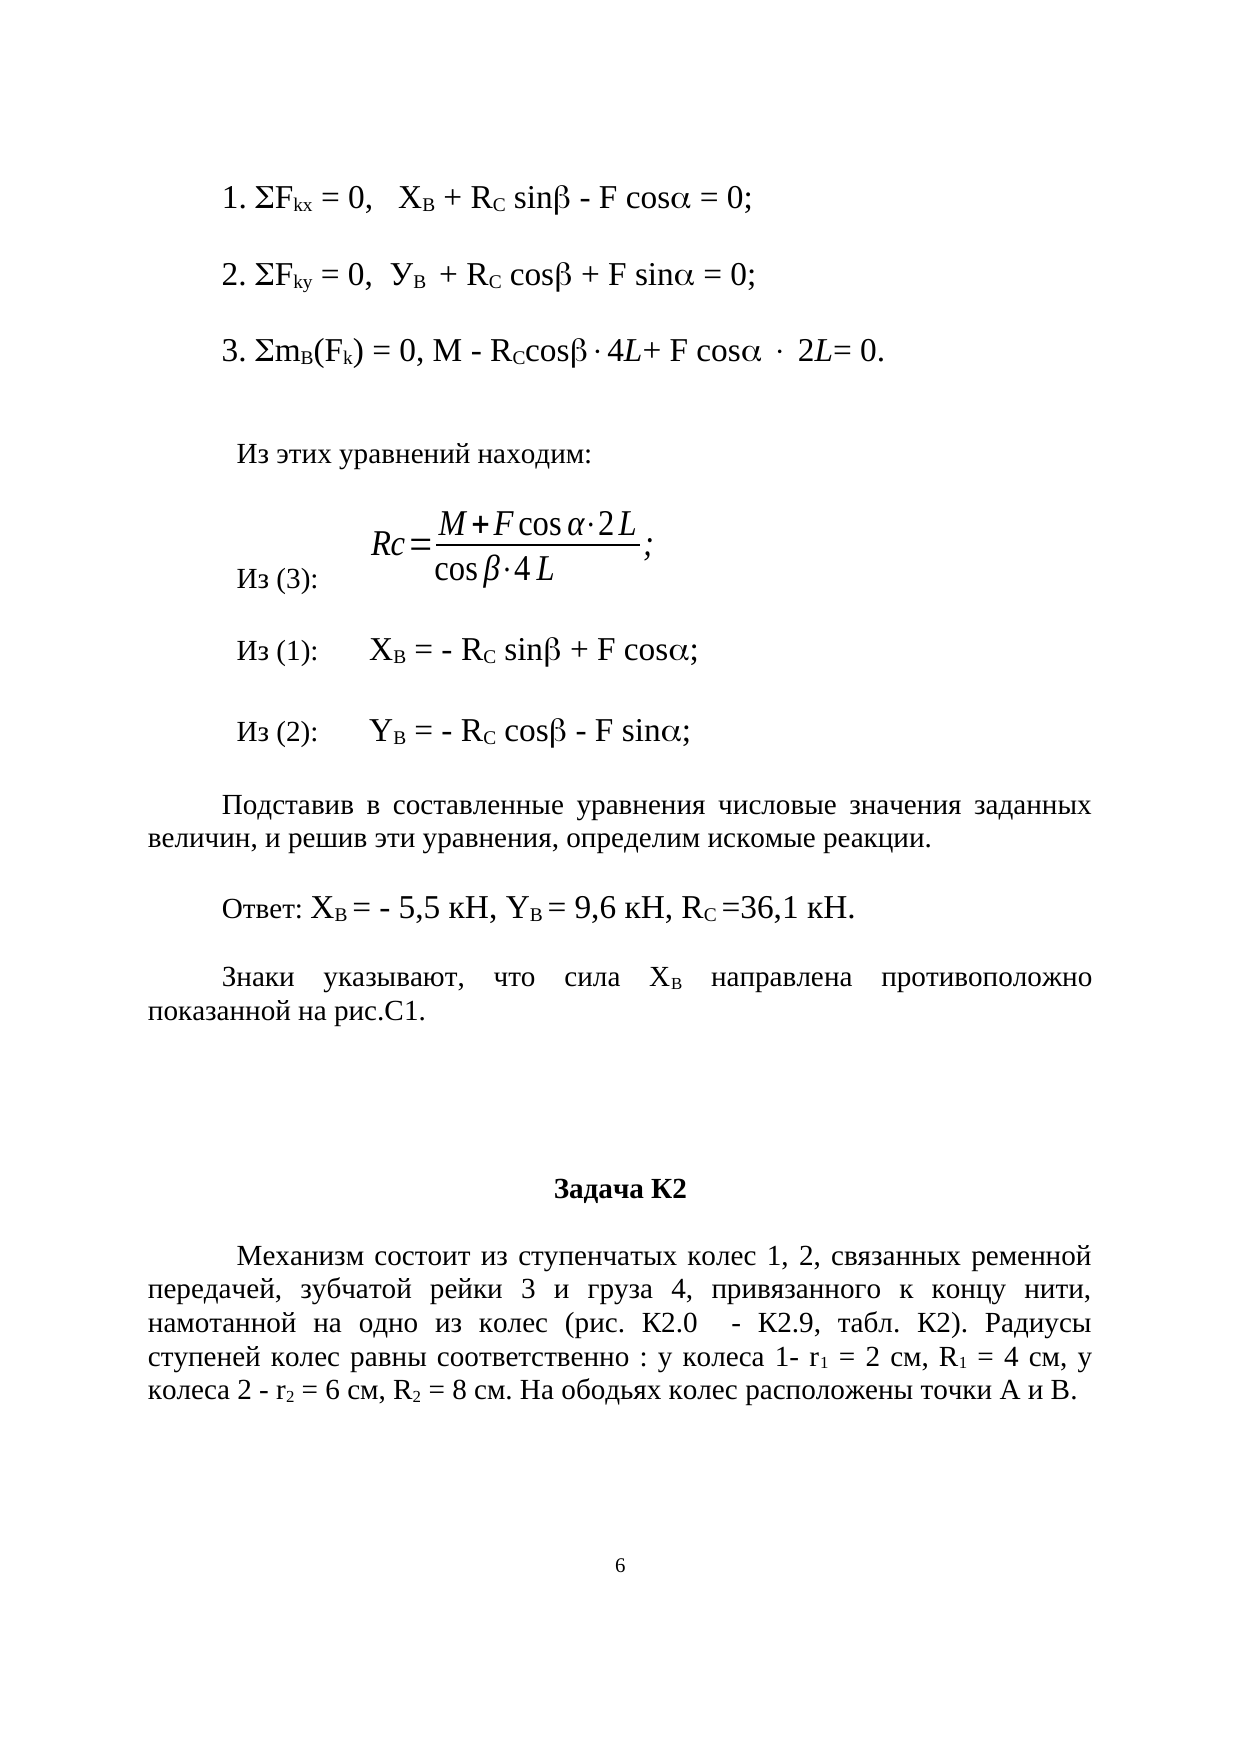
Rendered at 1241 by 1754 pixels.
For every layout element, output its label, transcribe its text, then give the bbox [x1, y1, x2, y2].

text 2. Fky = 0, УB + RC cos + F sin = 0; [148, 254, 1092, 292]
text Знаки указывают, что сила XB направлена противоположно показанной на рис.С1. [148, 959, 1092, 1027]
text Ответ: XB = - 5,5 кH, YB = 9,6 кH, RC =36,1 кH. [148, 888, 1092, 926]
text Задача К2 [148, 1171, 1092, 1204]
text Из этих уравнений находим: [148, 436, 1092, 469]
text Подставив в составленные уравнения числовые значения заданных величин, и решив эти уравнения, определим искомые реакции. [148, 787, 1092, 854]
text Из (1): XB = - RC sin + F cos; [148, 629, 1092, 667]
text Из (3): [148, 503, 1092, 595]
text Из (2): YB = - RC cos - F sin; [148, 710, 1092, 749]
text 1. Fkx = 0, XB + RC sin - F cos = 0; [222, 177, 1092, 216]
text 3. mB(Fk) = 0, M - RCcos4L+ F cos 2L= 0. [148, 331, 1092, 369]
text Механизм состоит из ступенчатых колес 1, 2, связанных ременной передачей, зубчатой рейки 3 и груза 4, привязанного к концу нити, намотанной на одно из колес (рис. К2.0 - К2.9, табл. К2). Радиусы ступеней колес равны соответственно : у колеса 1- r1 = 2 см, R1 = 4 см, у колеса 2 - r2 = 6 см, R2 = 8 см. На ободьях колес расположены точки А и В. [148, 1238, 1092, 1406]
